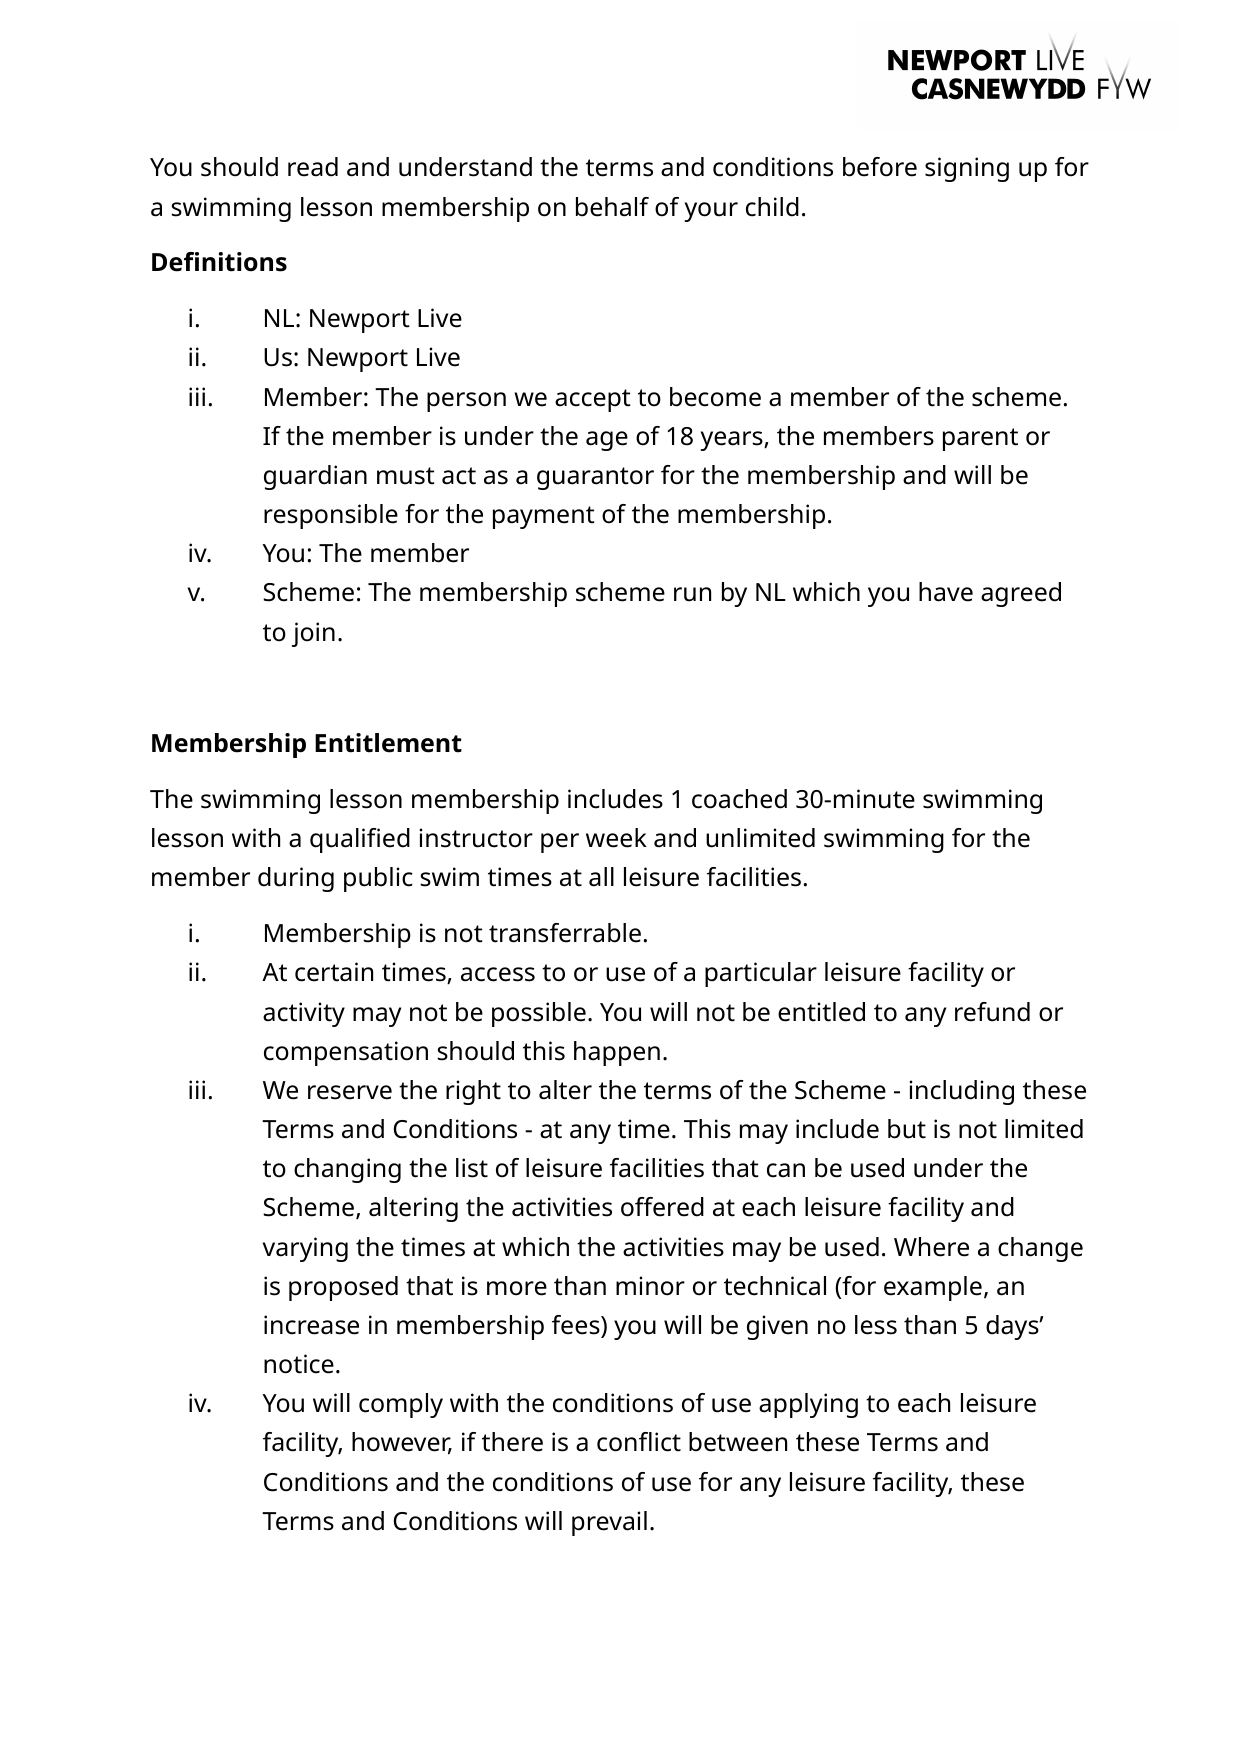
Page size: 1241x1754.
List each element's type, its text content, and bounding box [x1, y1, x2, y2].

list At certain times, access to or use of a particular leisure facility or activity may not be possible. You will not be entitled to any refund or compensation should this happen. [187, 955, 1090, 1067]
list You: The member [187, 536, 1090, 570]
text You should read and understand the terms and conditions before signing up for a swimming lesson membership on behalf of your child. [150, 150, 1090, 223]
text The swimming lesson membership includes 1 coached 30-minute swimming lesson with a qualified instructor per week and unlimited swimming for the member during public swim times at all leisure facilities. [150, 782, 1090, 894]
list Member: The person we accept to become a member of the scheme. If the member is under the age of 18 years, the members parent or guardian must act as a guarantor for the membership and will be responsible for the payment of the membership. [187, 379, 1090, 531]
list Scheme: The membership scheme run by NL which you have agreed to join. [187, 575, 1090, 648]
list You will comply with the conditions of use applying to each leisure facility, however, if there is a conflict between these Terms and Conditions and the conditions of use for any leisure facility, these Terms and Conditions will prevail. [187, 1386, 1090, 1537]
list Us: Newport Live [187, 340, 1090, 374]
text Membership Entitlement [150, 726, 1090, 760]
list NL: Newport Live [187, 301, 1090, 335]
picture [857, 20, 1181, 130]
text Definitions [150, 245, 1090, 279]
list Membership is not transferrable. [187, 916, 1090, 950]
list We reserve the right to alter the terms of the Scheme - including these Terms and Conditions - at any time. This may include but is not limited to changing the list of leisure facilities that can be used under the Scheme, altering the activities offered at each leisure facility and varying the times at which the activities may be used. Where a change is proposed that is more than minor or technical (for example, an increase in membership fees) you will be given no less than 5 days’ notice. [187, 1072, 1090, 1381]
